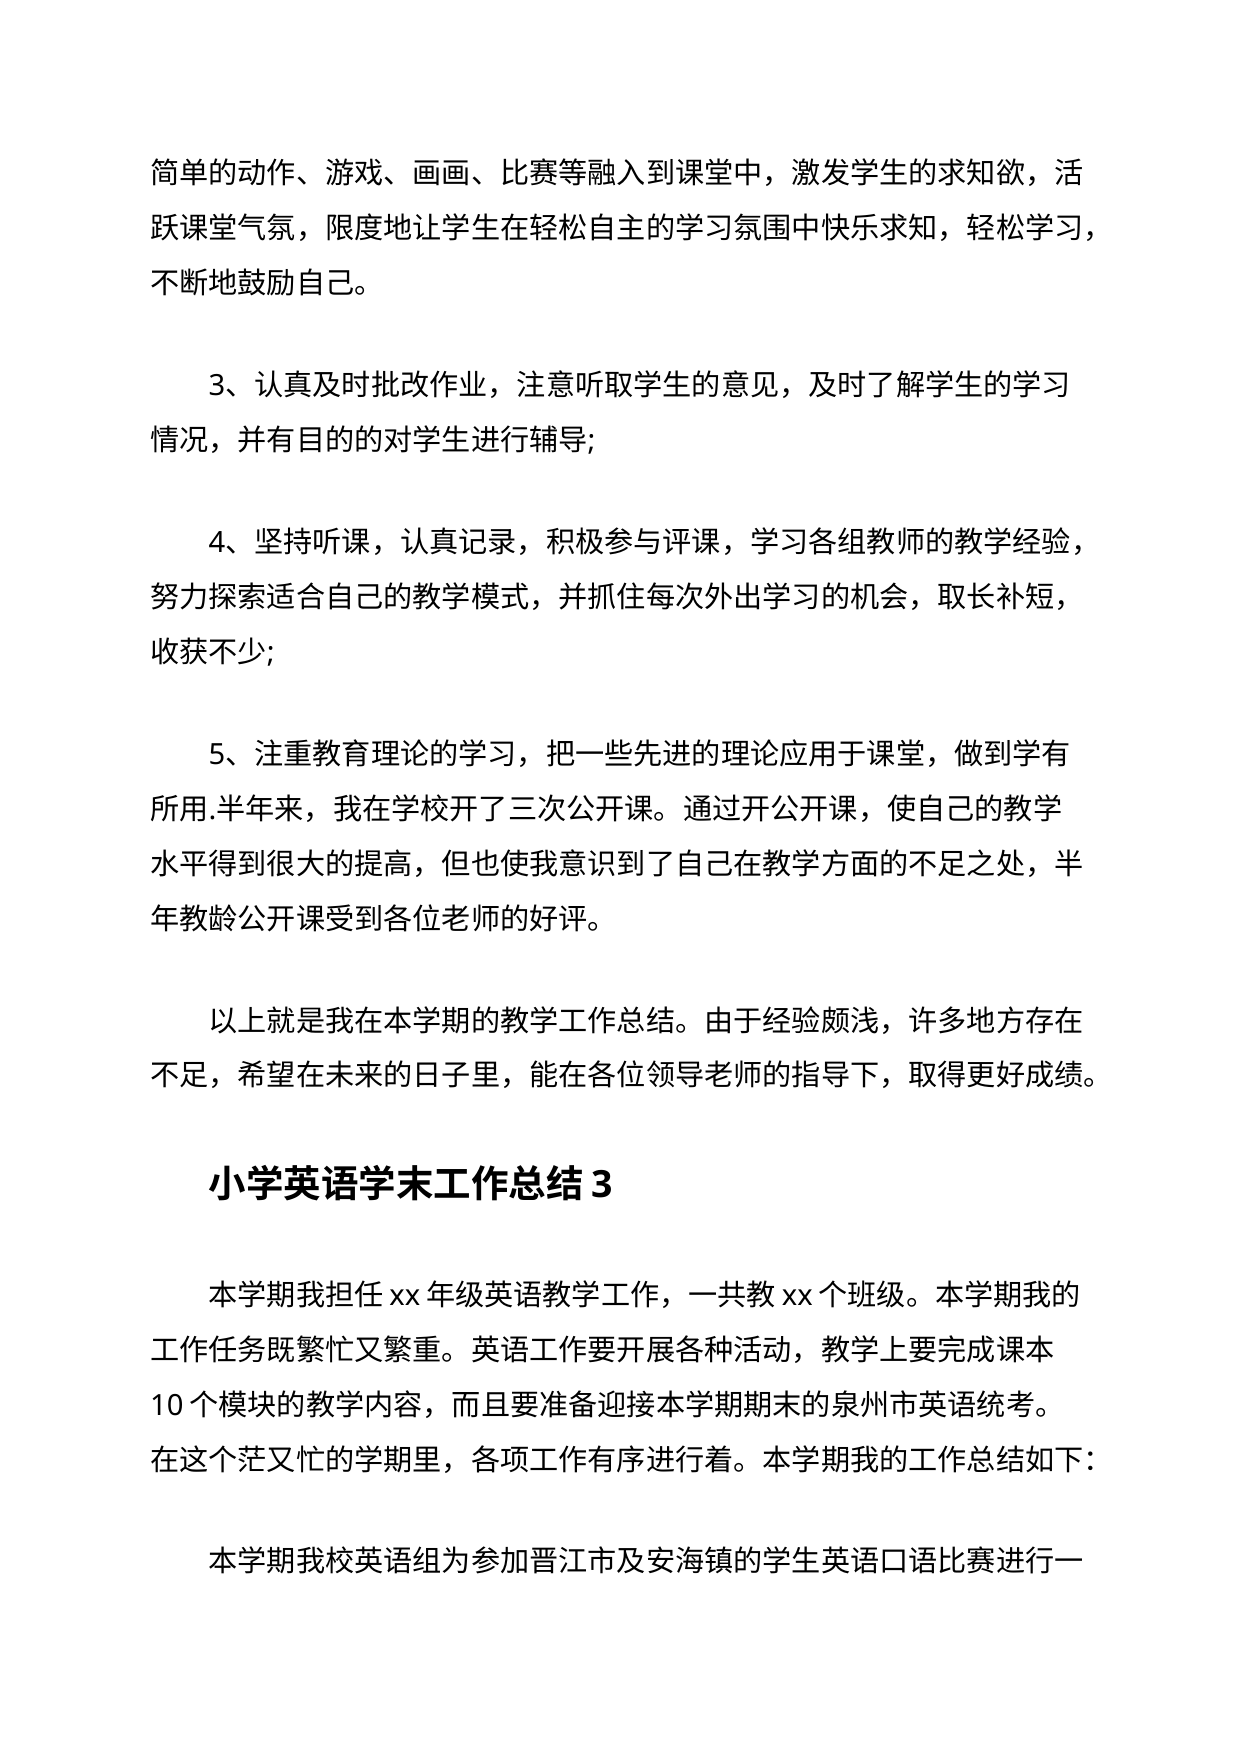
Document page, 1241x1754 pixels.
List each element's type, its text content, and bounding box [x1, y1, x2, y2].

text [150, 1538, 1090, 1580]
text 4、坚持听课，认真记录，积极参与评课，学习各组教师的教学经验，努力探索适合自己的教学模式，并抓住每次外出学习的机会，取长补短，收获不少; [150, 518, 1090, 671]
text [150, 150, 1090, 302]
text 小学英语学末工作总结3 [150, 1154, 1090, 1208]
text 3、认真及时批改作业，注意听取学生的意见，及时了解学生的学习情况，并有目的的对学生进行辅导; [150, 362, 1090, 459]
text 本学期我担任xx年级英语教学工作，一共教xx个班级。本学期我的工作任务既繁忙又繁重。英语工作要开展各种活动，教学上要完成课本10个模块的教学内容，而且要准备迎接本学期期末的泉州市英语统考。在这个茫又忙的学期里，各项工作有序进行着。本学期我的工作总结如下： [150, 1271, 1090, 1478]
text 以上就是我在本学期的教学工作总结。由于经验颇浅，许多地方存在不足，希望在未来的日子里，能在各位领导老师的指导下，取得更好成绩。 [150, 997, 1090, 1094]
text 5、注重教育理论的学习，把一些先进的理论应用于课堂，做到学有所用.半年来，我在学校开了三次公开课。通过开公开课，使自己的教学水平得到很大的提高，但也使我意识到了自己在教学方面的不足之处，半年教龄公开课受到各位老师的好评。 [150, 730, 1090, 938]
